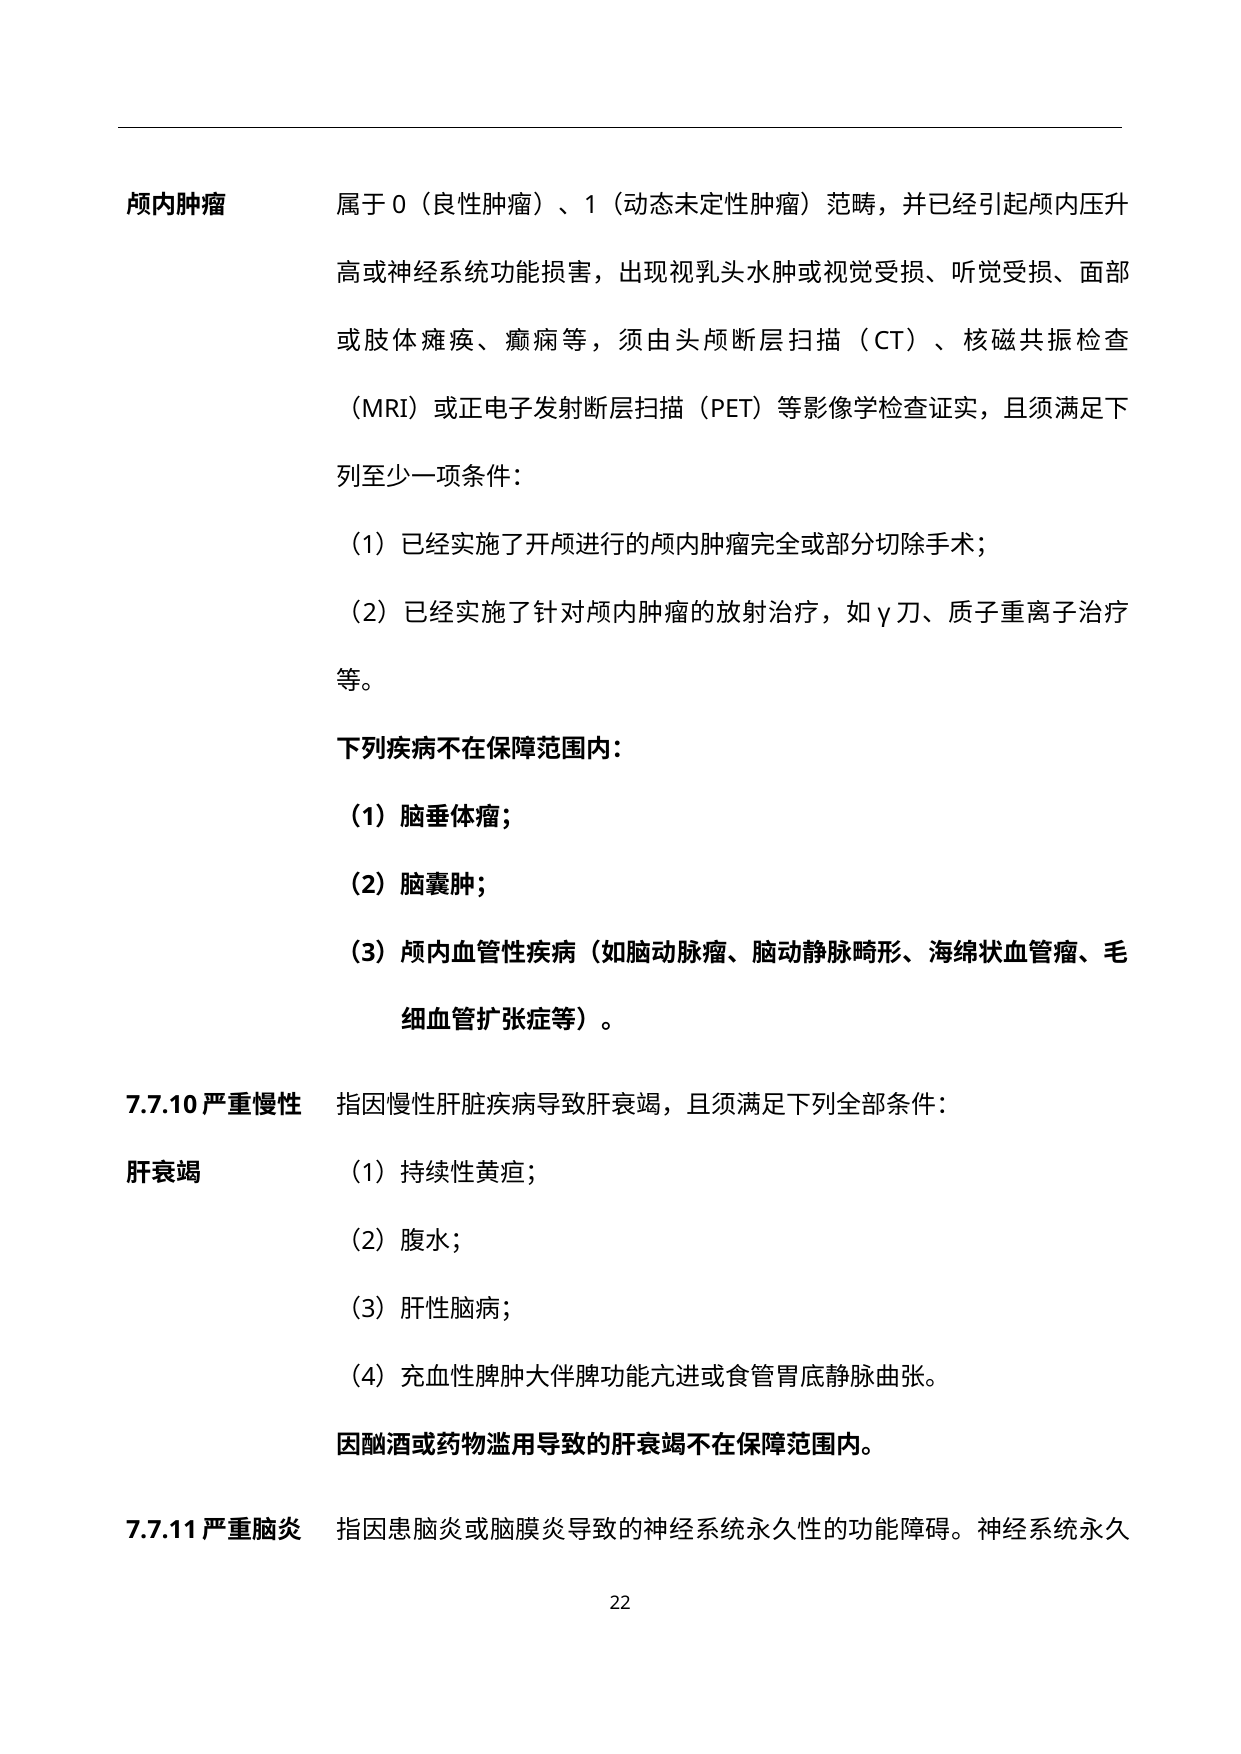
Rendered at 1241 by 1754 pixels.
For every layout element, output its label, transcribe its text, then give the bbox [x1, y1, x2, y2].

table_cell 指因慢性肝脏疾病导致肝衰竭，且须满足下列全部条件： （1）持续性黄疸； （2）腹水； （3）肝性脑病； （4）充血性脾肿大伴脾功能亢进或食管胃底静脉曲张。 因酗酒或药物滥用导致的肝衰竭不在保障范围内。 [325, 1052, 1141, 1477]
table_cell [325, 152, 1141, 1052]
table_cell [115, 1477, 325, 1561]
table_cell 7.7.10严重慢性肝衰竭 [115, 1052, 325, 1477]
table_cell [325, 1477, 1141, 1561]
table_cell 7.7.9严重非恶性颅内肿瘤 [115, 152, 325, 1052]
